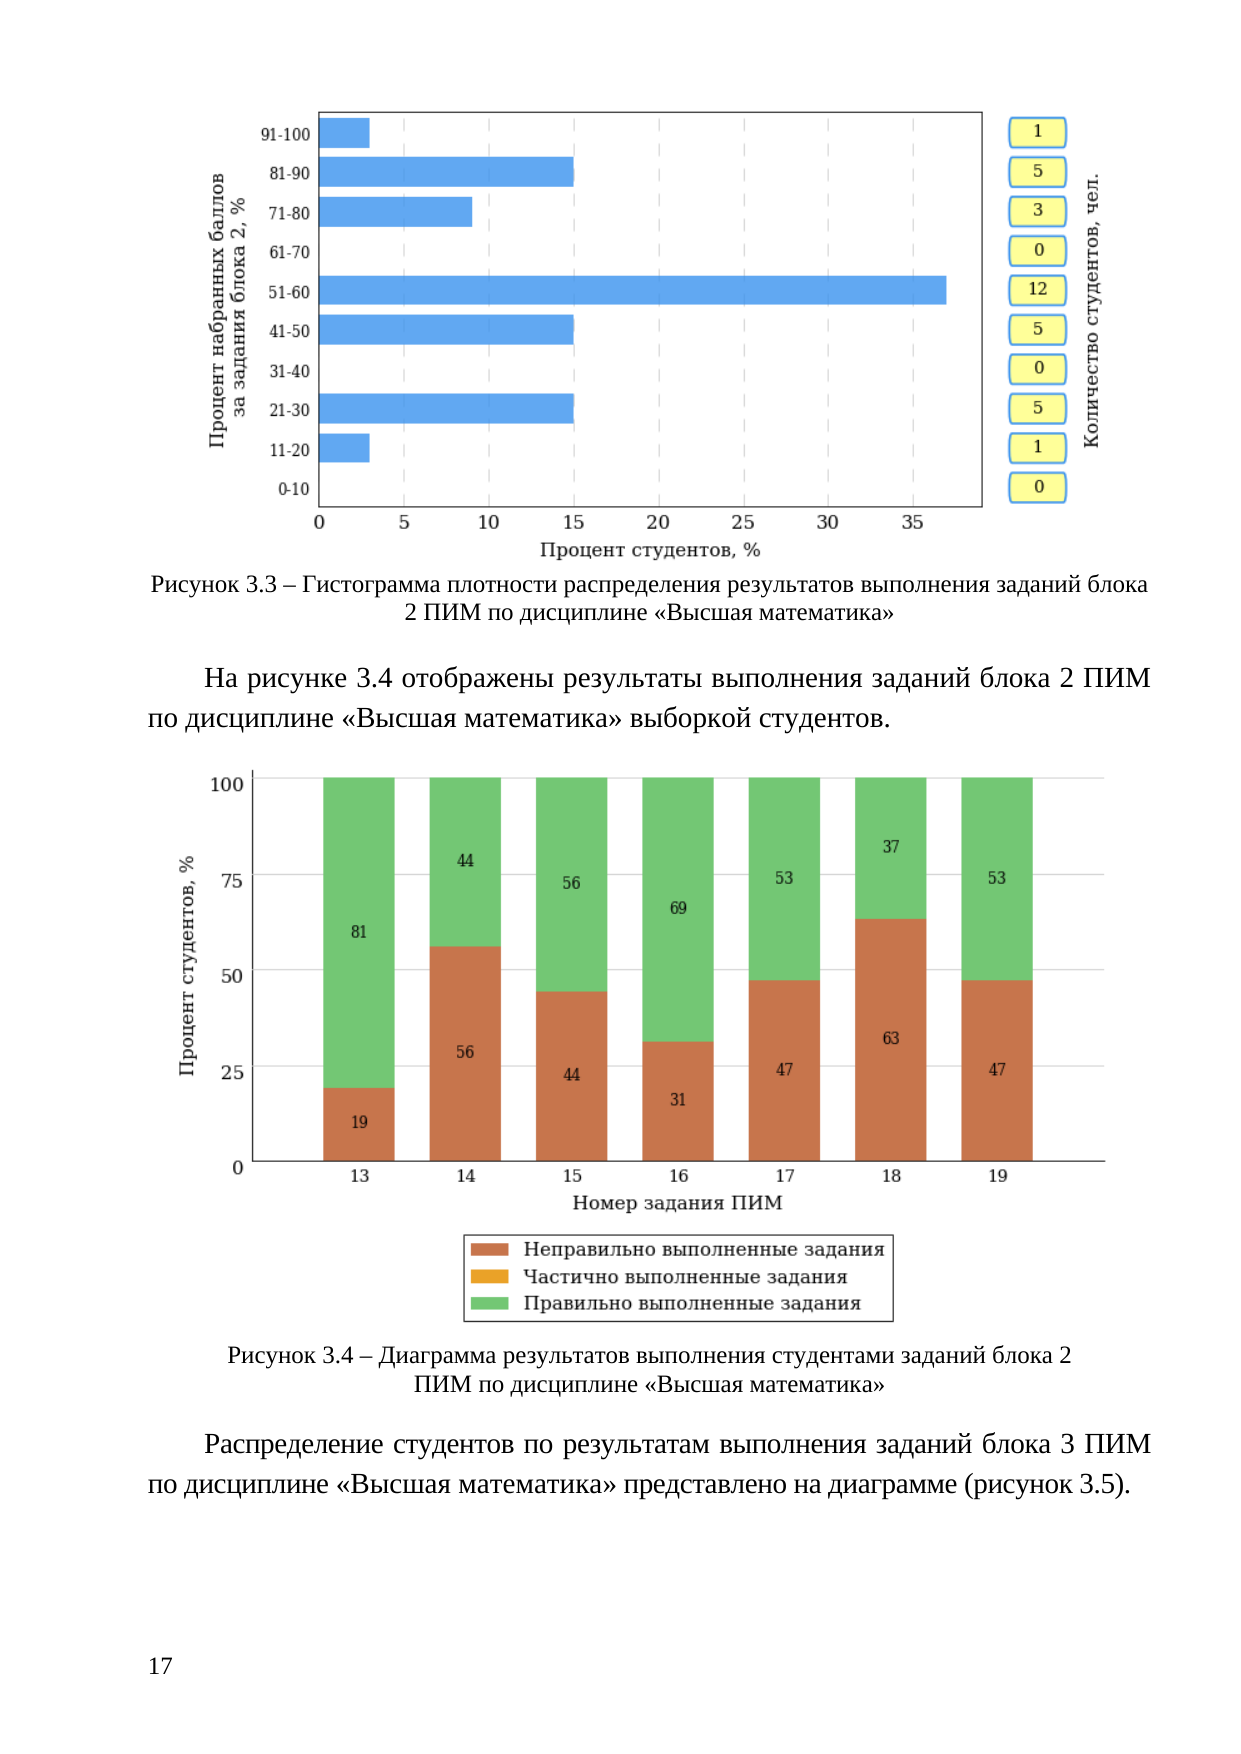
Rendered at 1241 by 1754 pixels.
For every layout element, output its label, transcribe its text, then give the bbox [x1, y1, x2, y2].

picture [177, 740, 1123, 1341]
text Распределение студентов по результатам выполнения заданий блока 3 ПИМ по дисциплине «Высшая математика» представлено на диаграмме (рисунок 3.5). [148, 1426, 1152, 1500]
text На рисунке 3.4 отображены результаты выполнения заданий блока 2 ПИМ по дисциплине «Высшая математика» выборкой студентов. [148, 660, 1152, 733]
picture [177, 88, 1123, 569]
